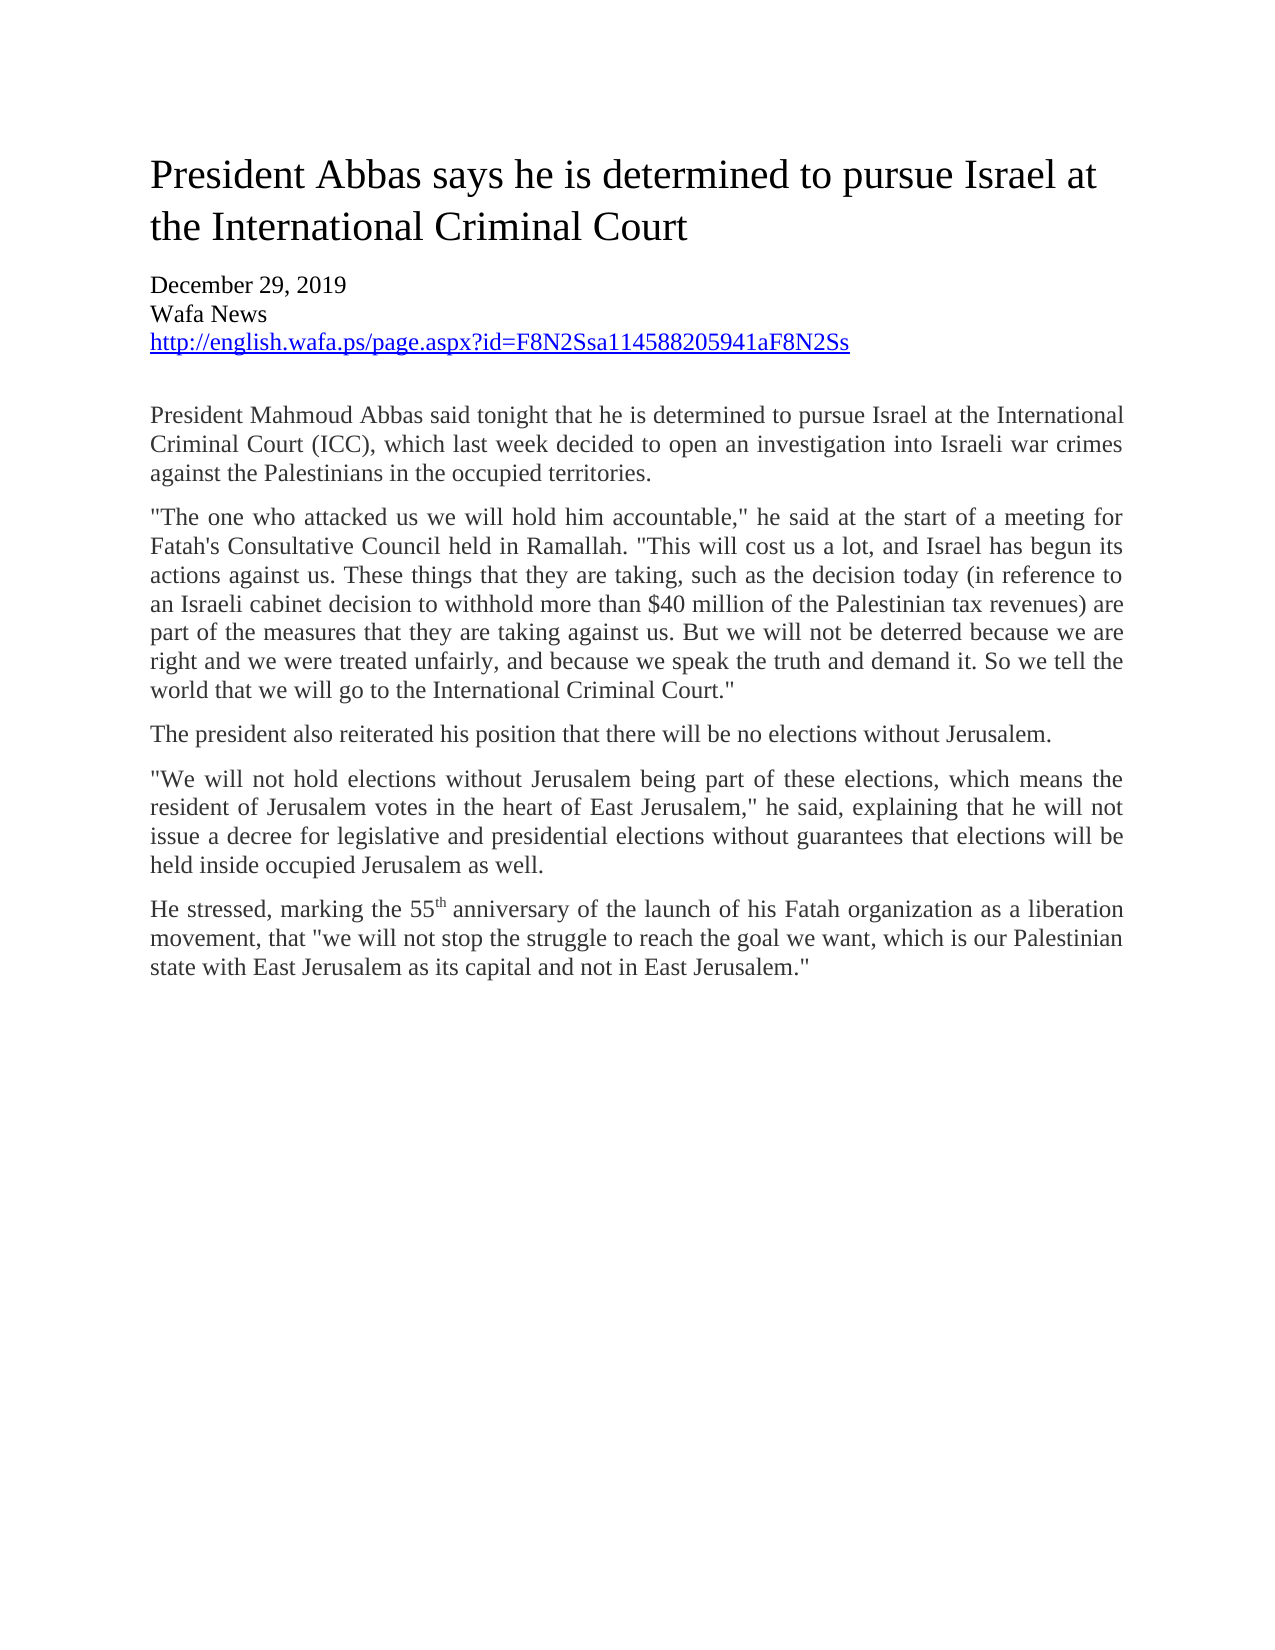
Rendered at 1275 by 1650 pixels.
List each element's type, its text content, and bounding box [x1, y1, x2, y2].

text He stressed, marking the 55th anniversary of the launch of his Fatah organization as a liberation movement, that "we will not stop the struggle to reach the goal we want, which is our Palestinian state with East Jerusalem as its capital and not in East Jerusalem." [150, 894, 1125, 981]
text "The one who attacked us we will hold him accountable," he said at the start of a meeting for Fatah's Consultative Council held in Ramallah. "This will cost us a lot, and Israel has begun its actions against us. These things that they are taking, such as the decision today (in reference to an Israeli cabinet decision to withhold more than $40 million of the Palestinian tax revenues) are part of the measures that they are taking against us. But we will not be deterred because we are right and we were treated unfairly, and because we speak the truth and demand it. So we tell the world that we will go to the International Criminal Court." [150, 502, 1125, 704]
text President Mahmoud Abbas said tonight that he is determined to pursue Israel at the International Criminal Court (ICC), which last week decided to open an investigation into Israeli war crimes against the Palestinians in the occupied territories. [150, 401, 1125, 487]
text President Abbas says he is determined to pursue Israel at the International Criminal Court [150, 150, 1125, 249]
text "We will not hold elections without Jerusalem being part of these elections, which means the resident of Jerusalem votes in the heart of East Jerusalem," he said, explaining that he will not issue a decree for legislative and presidential elections without guarantees that elections will be held inside occupied Jerusalem as well. [150, 764, 1125, 879]
text Wafa News [150, 299, 1125, 327]
text http://english.wafa.ps/page.aspx?id=F8N2Ssa114588205941aF8N2Ss [150, 327, 1125, 356]
text The president also reiterated his position that there will be no elections without Jerusalem. [150, 719, 1125, 748]
text December 29, 2019 [150, 270, 1125, 299]
